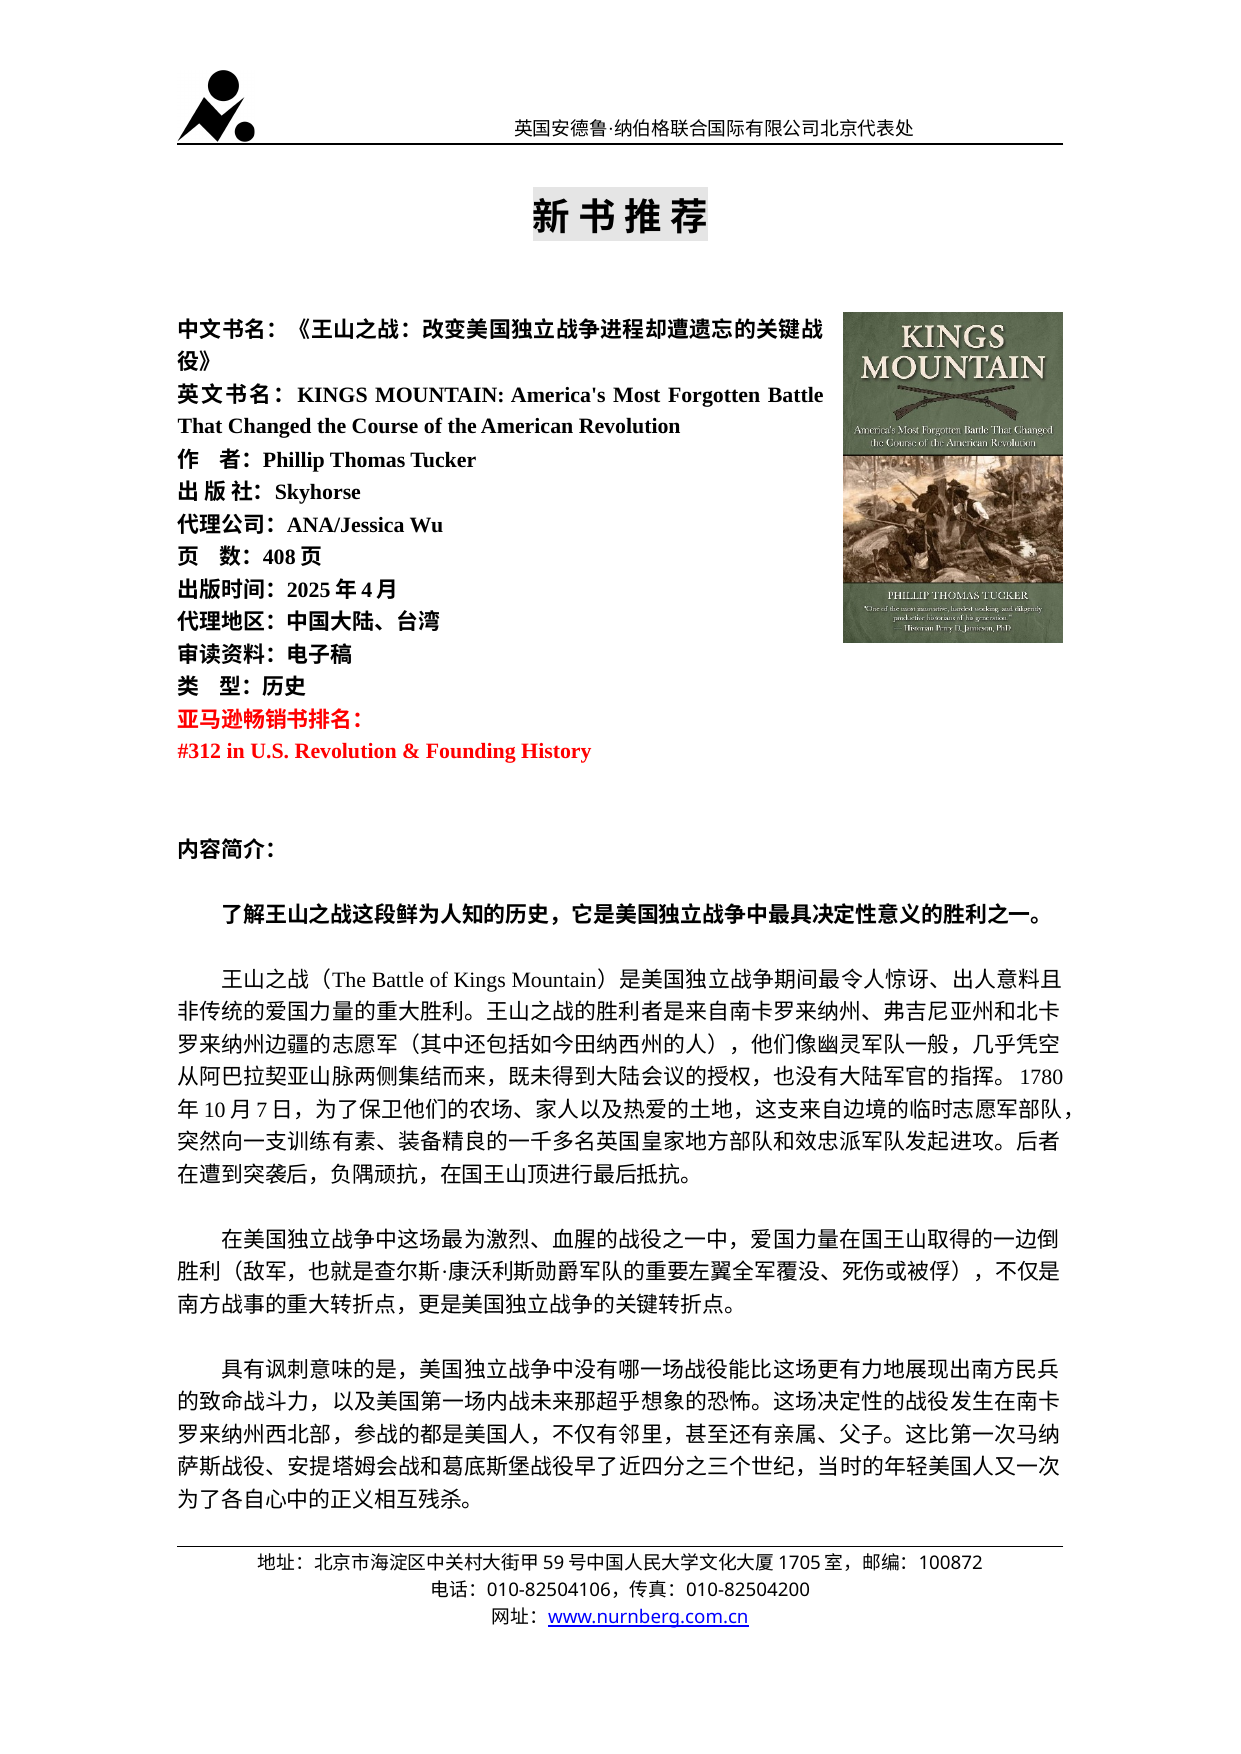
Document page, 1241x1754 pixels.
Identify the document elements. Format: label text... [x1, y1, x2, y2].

text 审读资料：电子稿 [177, 636, 1063, 669]
text 了解王山之战这段鲜为人知的历史，它是美国独立战争中最具决定性意义的胜利之一。 [177, 896, 1063, 929]
text 作 者：Phillip Thomas Tucker [177, 441, 843, 474]
text 王山之战（The Battle of Kings Mountain）是美国独立战争期间最令人惊讶、出人意料且非传统的爱国力量的重大胜利。王山之战的胜利者是来自南卡罗来纳州、弗吉尼亚州和北卡罗来纳州边疆的志愿军（其中还包括如今田纳西州的人），他们像幽灵军队一般，几乎凭空从阿巴拉契亚山脉两侧集结而来，既未得到大陆会议的授权，也没有大陆军官的指挥。1780年10月7日，为了保卫他们的农场、家人以及热爱的土地，这支来自边境的临时志愿军部队，突然向一支训练有素、装备精良的一千多名英国皇家地方部队和效忠派军队发起进攻。后者在遭到突袭后，负隅顽抗，在国王山顶进行最后抵抗。 [177, 961, 1063, 1189]
text 代理地区：中国大陆、台湾 [177, 604, 843, 636]
text 内容简介： [177, 831, 1063, 864]
text 在美国独立战争中这场最为激烈、血腥的战役之一中，爱国力量在国王山取得的一边倒胜利（敌军，也就是查尔斯·康沃利斯勋爵军队的重要左翼全军覆没、死伤或被俘），不仅是南方战事的重大转折点，更是美国独立战争的关键转折点。 [177, 1221, 1063, 1319]
text 页 数：408页 [177, 539, 843, 571]
text #312 in U.S. Revolution & Founding History [177, 734, 1063, 766]
text 中文书名：《王山之战：改变美国独立战争进程却遭遗忘的关键战役》 [177, 311, 1063, 376]
text 新 书 推 荐 [177, 181, 1063, 246]
text 出版时间：2025年4月 [177, 571, 843, 604]
text 英文书名：KINGS MOUNTAIN: America's Most Forgotten Battle That Changed the Course of the American Revolution [177, 376, 843, 441]
picture [843, 312, 1063, 643]
text 具有讽刺意味的是，美国独立战争中没有哪一场战役能比这场更有力地展现出南方民兵的致命战斗力，以及美国第一场内战未来那超乎想象的恐怖。这场决定性的战役发生在南卡罗来纳州西北部，参战的都是美国人，不仅有邻里，甚至还有亲属、父子。这比第一次马纳萨斯战役、安提塔姆会战和葛底斯堡战役早了近四分之三个世纪，当时的年轻美国人又一次为了各自心中的正义相互残杀。 [177, 1351, 1063, 1514]
text 类 型：历史 [177, 669, 1063, 701]
text 亚马逊畅销书排名： [177, 701, 1063, 734]
text 代理公司：ANA/Jessica Wu [177, 506, 843, 539]
picture [177, 70, 255, 142]
text 出 版 社：Skyhorse [177, 474, 843, 506]
